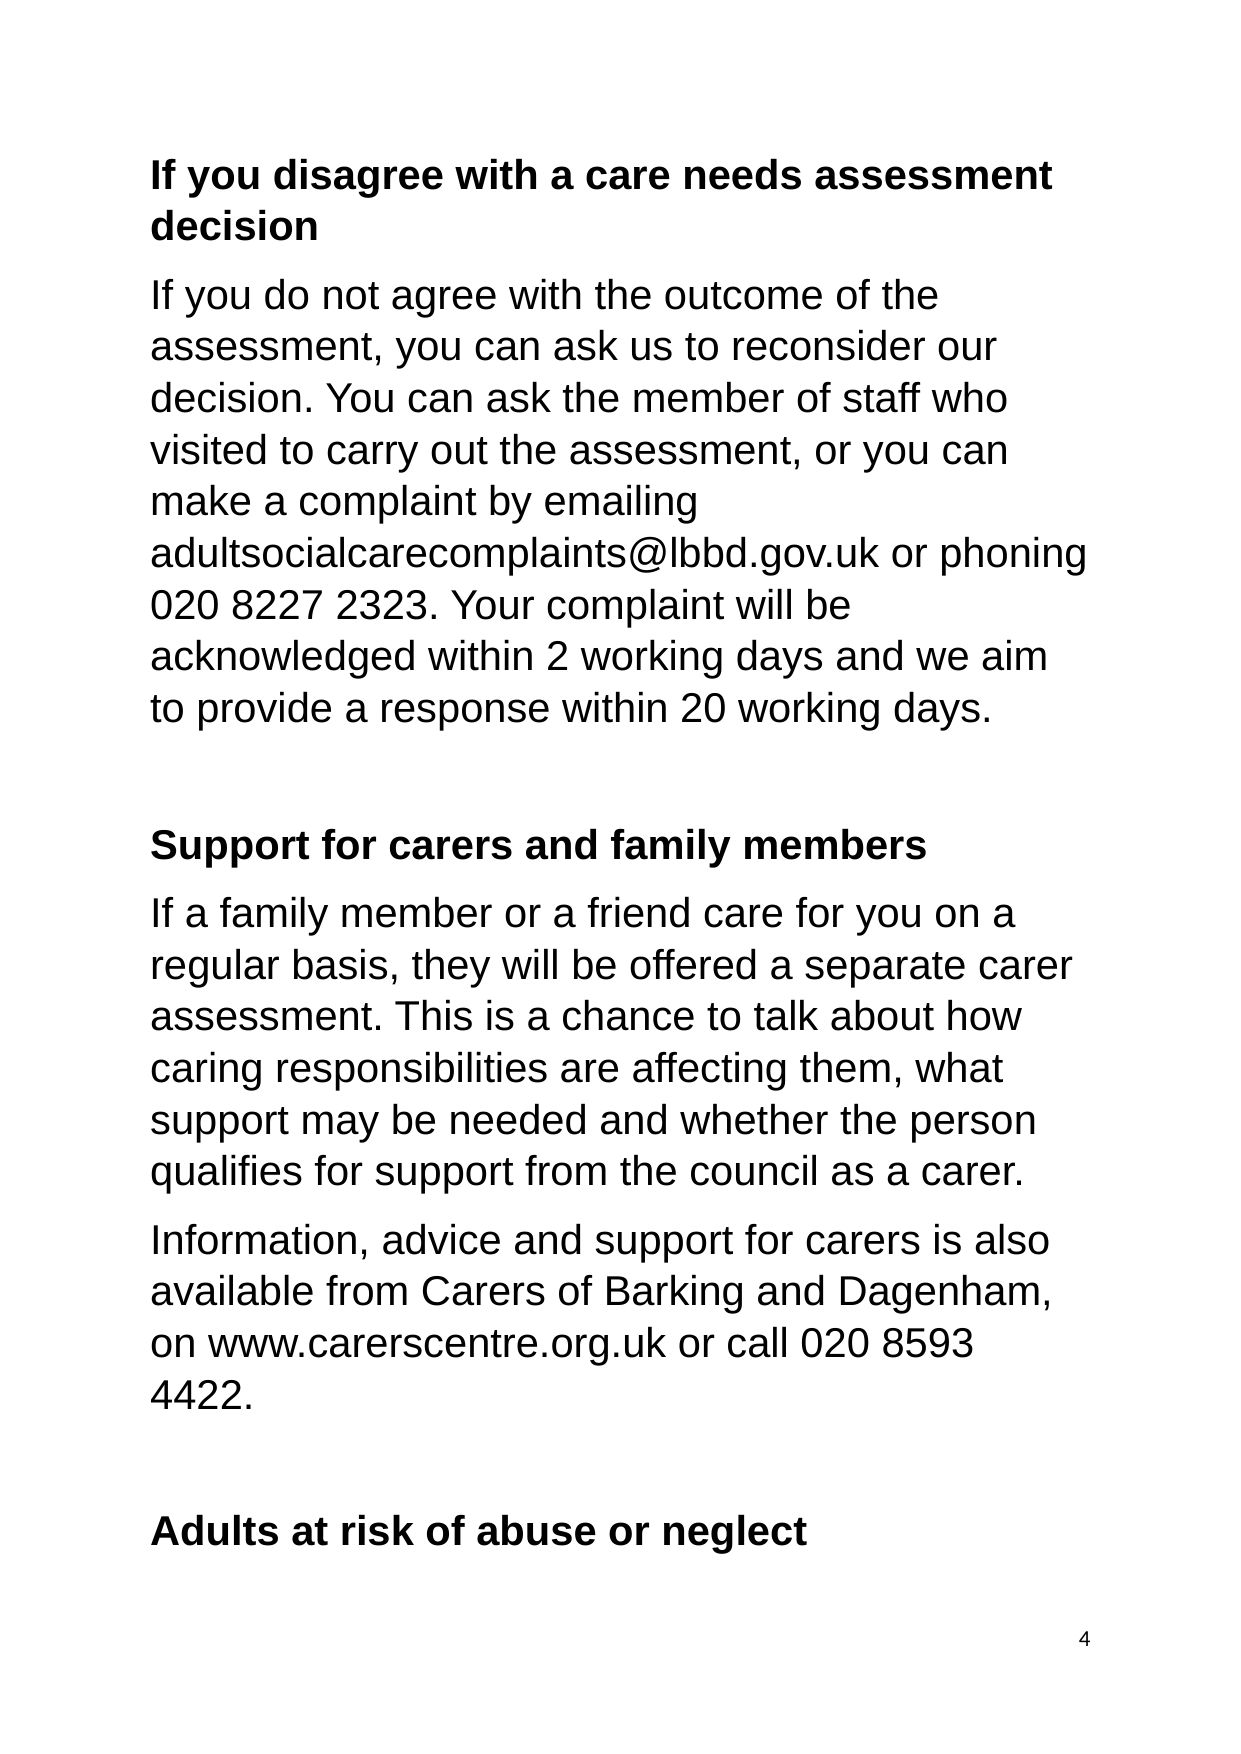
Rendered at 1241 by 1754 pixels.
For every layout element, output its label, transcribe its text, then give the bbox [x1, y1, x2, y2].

text If you disagree with a care needs assessment decision [150, 150, 1090, 249]
text If a family member or a friend care for you on a regular basis, they will be offered a separate carer assessment. This is a chance to talk about how caring responsibilities are affecting them, what support may be needed and whether the person qualifies for support from the council as a carer. [150, 888, 1090, 1194]
text Support for carers and family members [150, 820, 1090, 868]
text If you do not agree with the outcome of the assessment, you can ask us to reconsider our decision. You can ask the member of staff who visited to carry out the assessment, or you can make a complaint by emailing adultsocialcarecomplaints@lbbd.gov.uk or phoning 020 8227 2323. Your complaint will be acknowledged within 2 working days and we aim to provide a response within 20 working days. [150, 270, 1090, 731]
text Adults at risk of abuse or neglect [150, 1507, 1090, 1554]
text Information, advice and support for carers is also available from Carers of Barking and Dagenham, on www.carerscentre.org.uk or call 020 8593 4422. [150, 1215, 1090, 1418]
